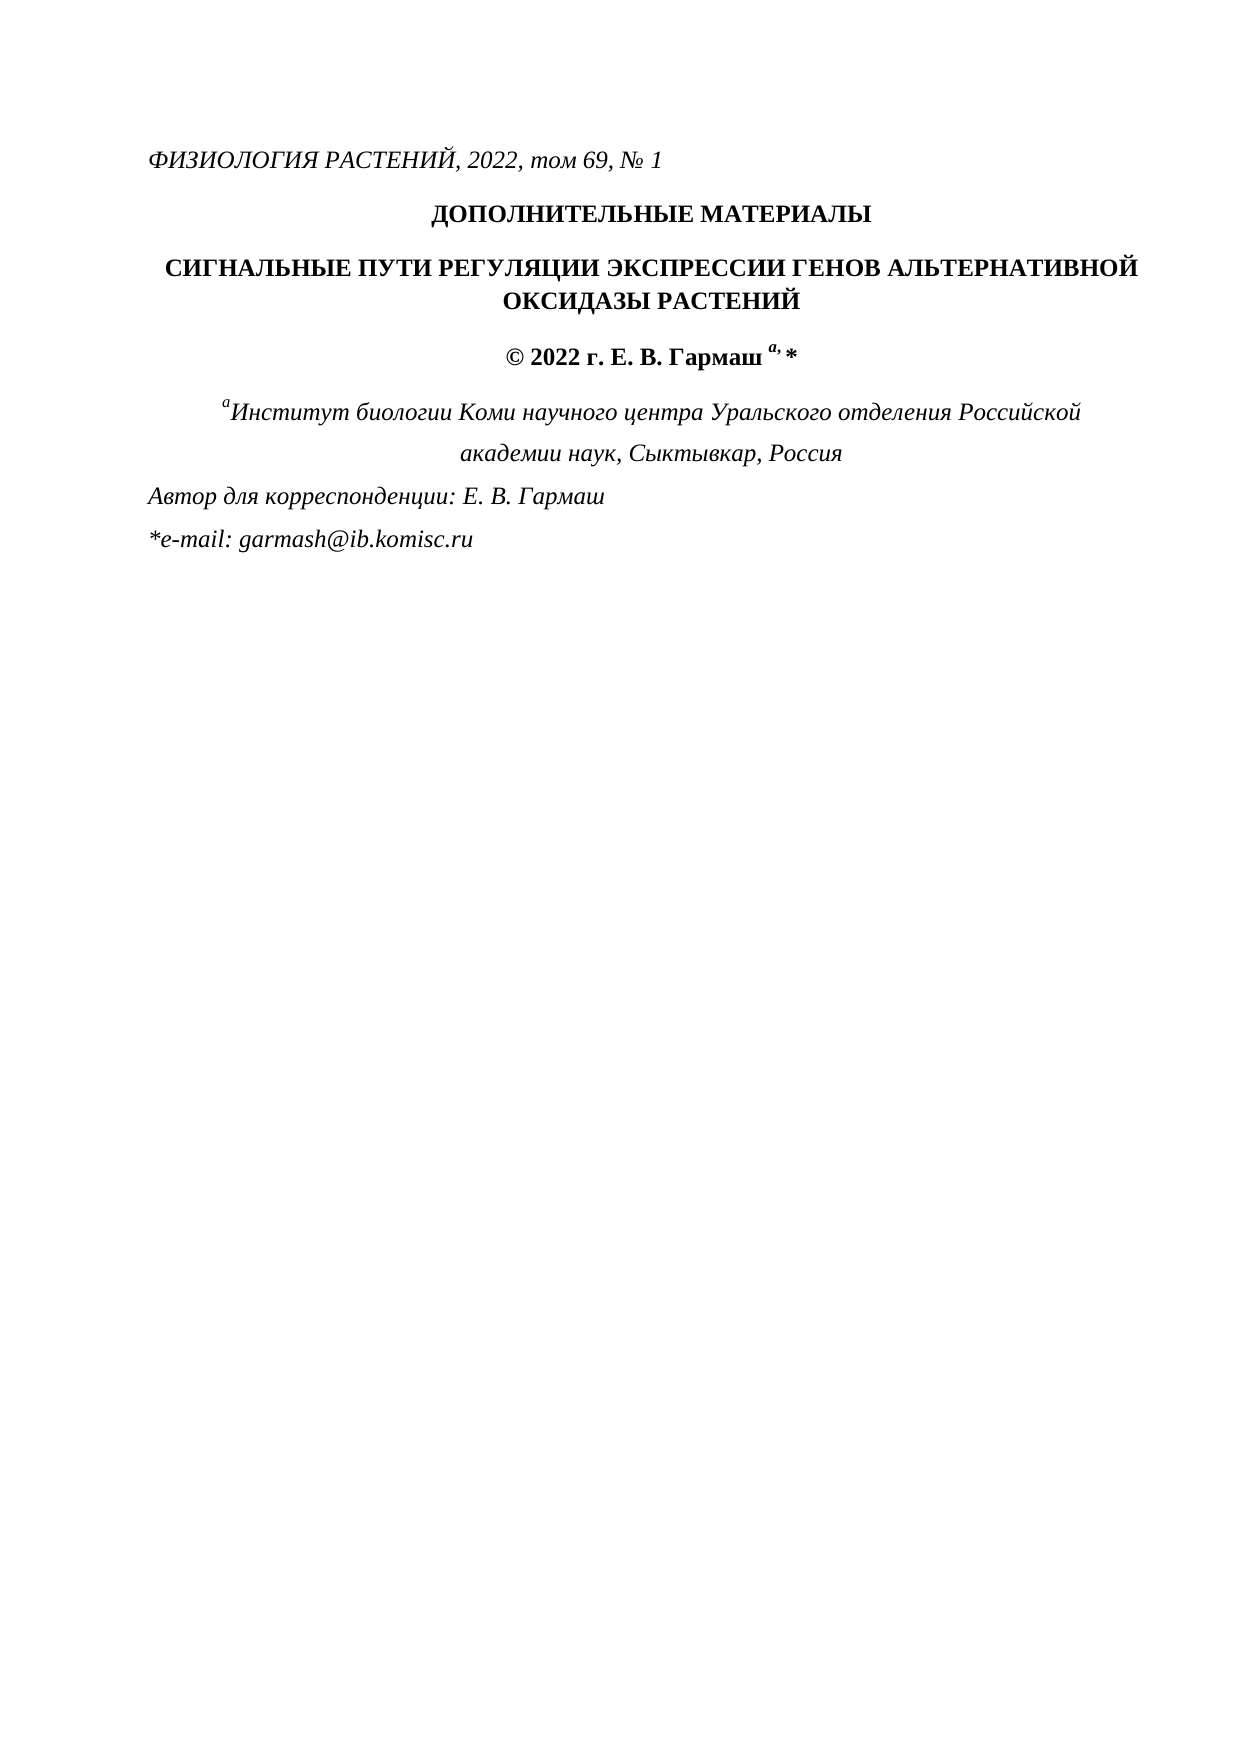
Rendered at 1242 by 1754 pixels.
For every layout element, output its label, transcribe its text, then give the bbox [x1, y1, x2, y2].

text © 2022 г. Е. В. Гармаш a, * [501, 336, 802, 371]
text ДОПОЛНИТЕЛЬНЫЕ МАТЕРИАЛЫ [426, 199, 876, 228]
text ФИЗИОЛОГИЯ РАСТЕНИЙ, 2022, том 69, № 1 [148, 145, 1150, 174]
text Автор для корреспонденции: Е. В. Гармаш [148, 481, 1150, 510]
text aИнститут биологии Коми научного центра Уральского отделения Российской академии наук, Сыктывкар, Россия [169, 391, 1133, 467]
text СИГНАЛЬНЫЕ ПУТИ РЕГУЛЯЦИИ ЭКСПРЕССИИ ГЕНОВ АЛЬТЕРНАТИВНОЙ ОКСИДАЗЫ РАСТЕНИЙ [162, 253, 1141, 315]
text *e-mail: garmash@ib.komisc.ru [148, 524, 1150, 553]
